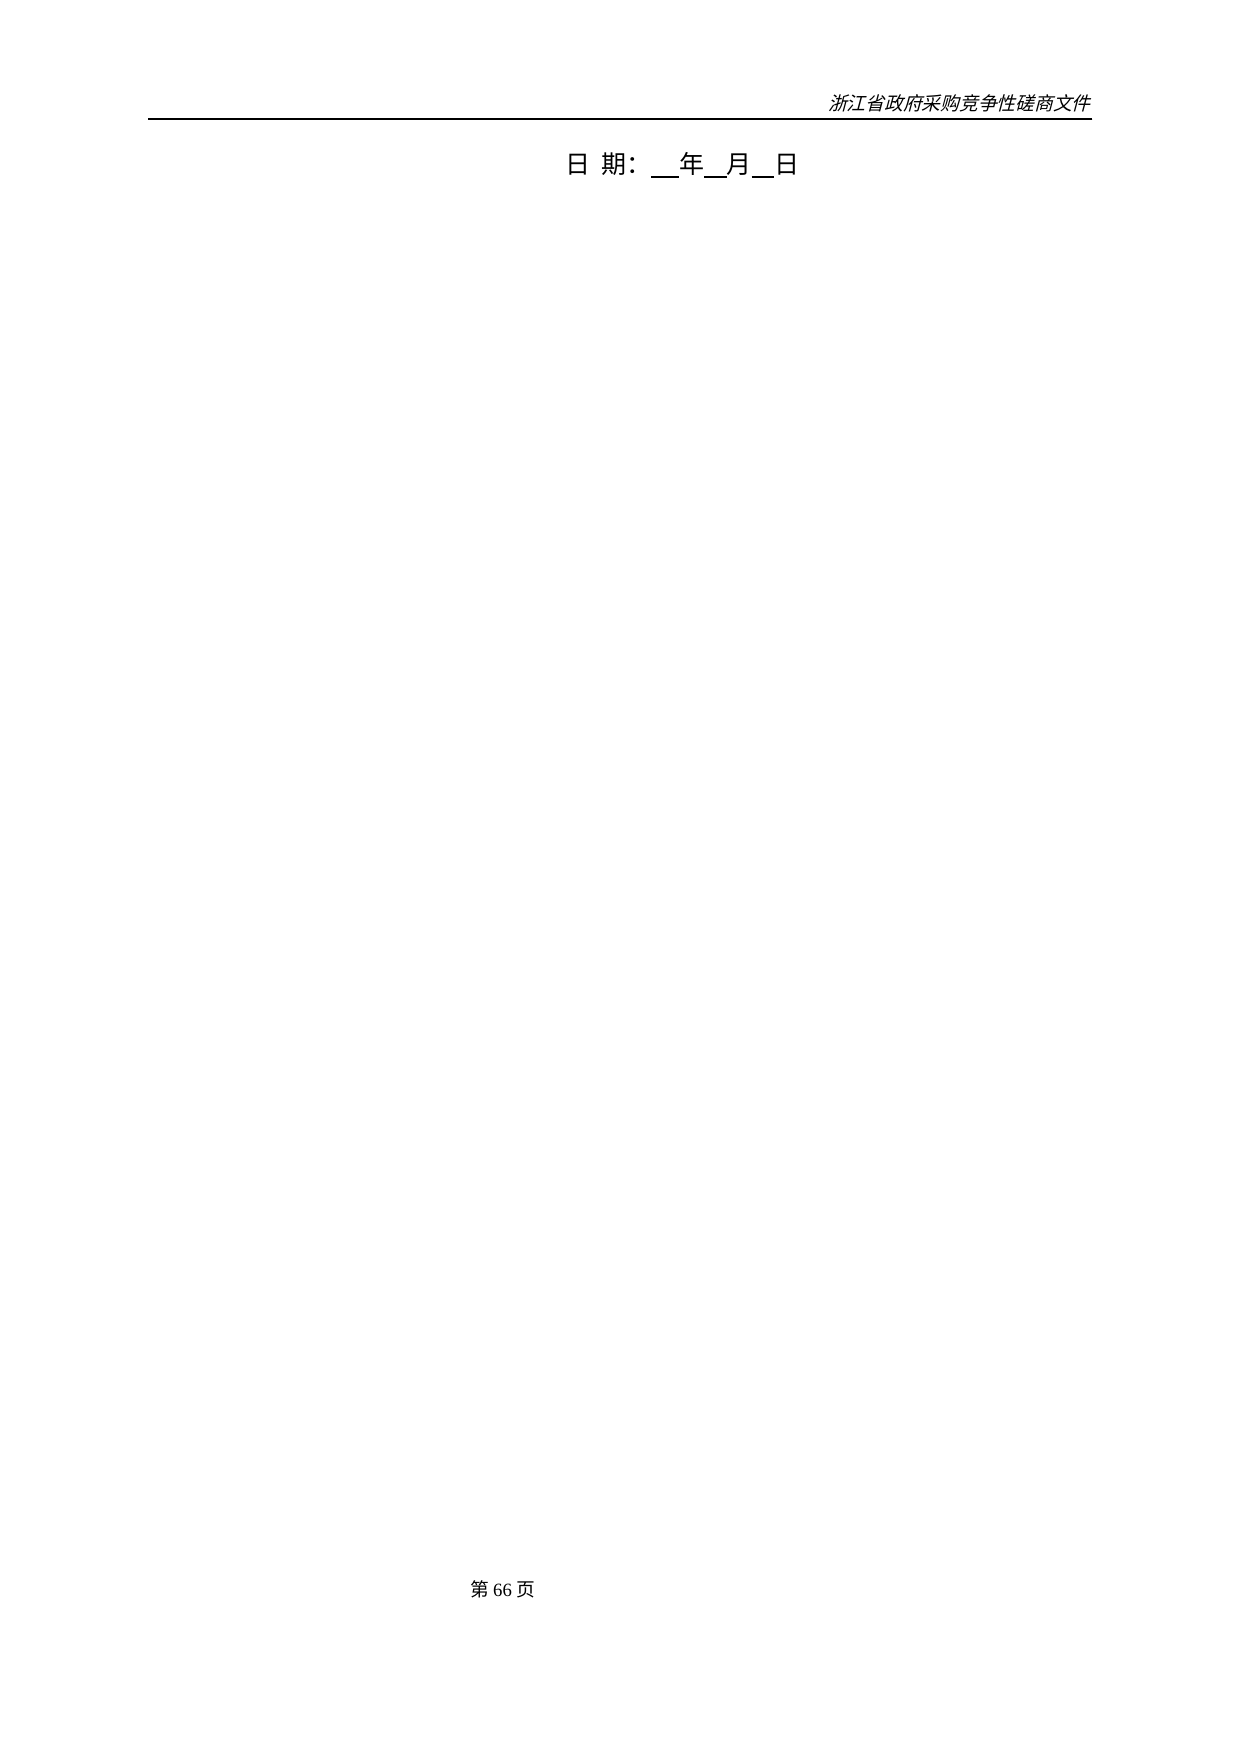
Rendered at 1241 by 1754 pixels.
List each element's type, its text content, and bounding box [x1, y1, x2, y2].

text 日 期： 年 月 日 [148, 145, 1092, 181]
